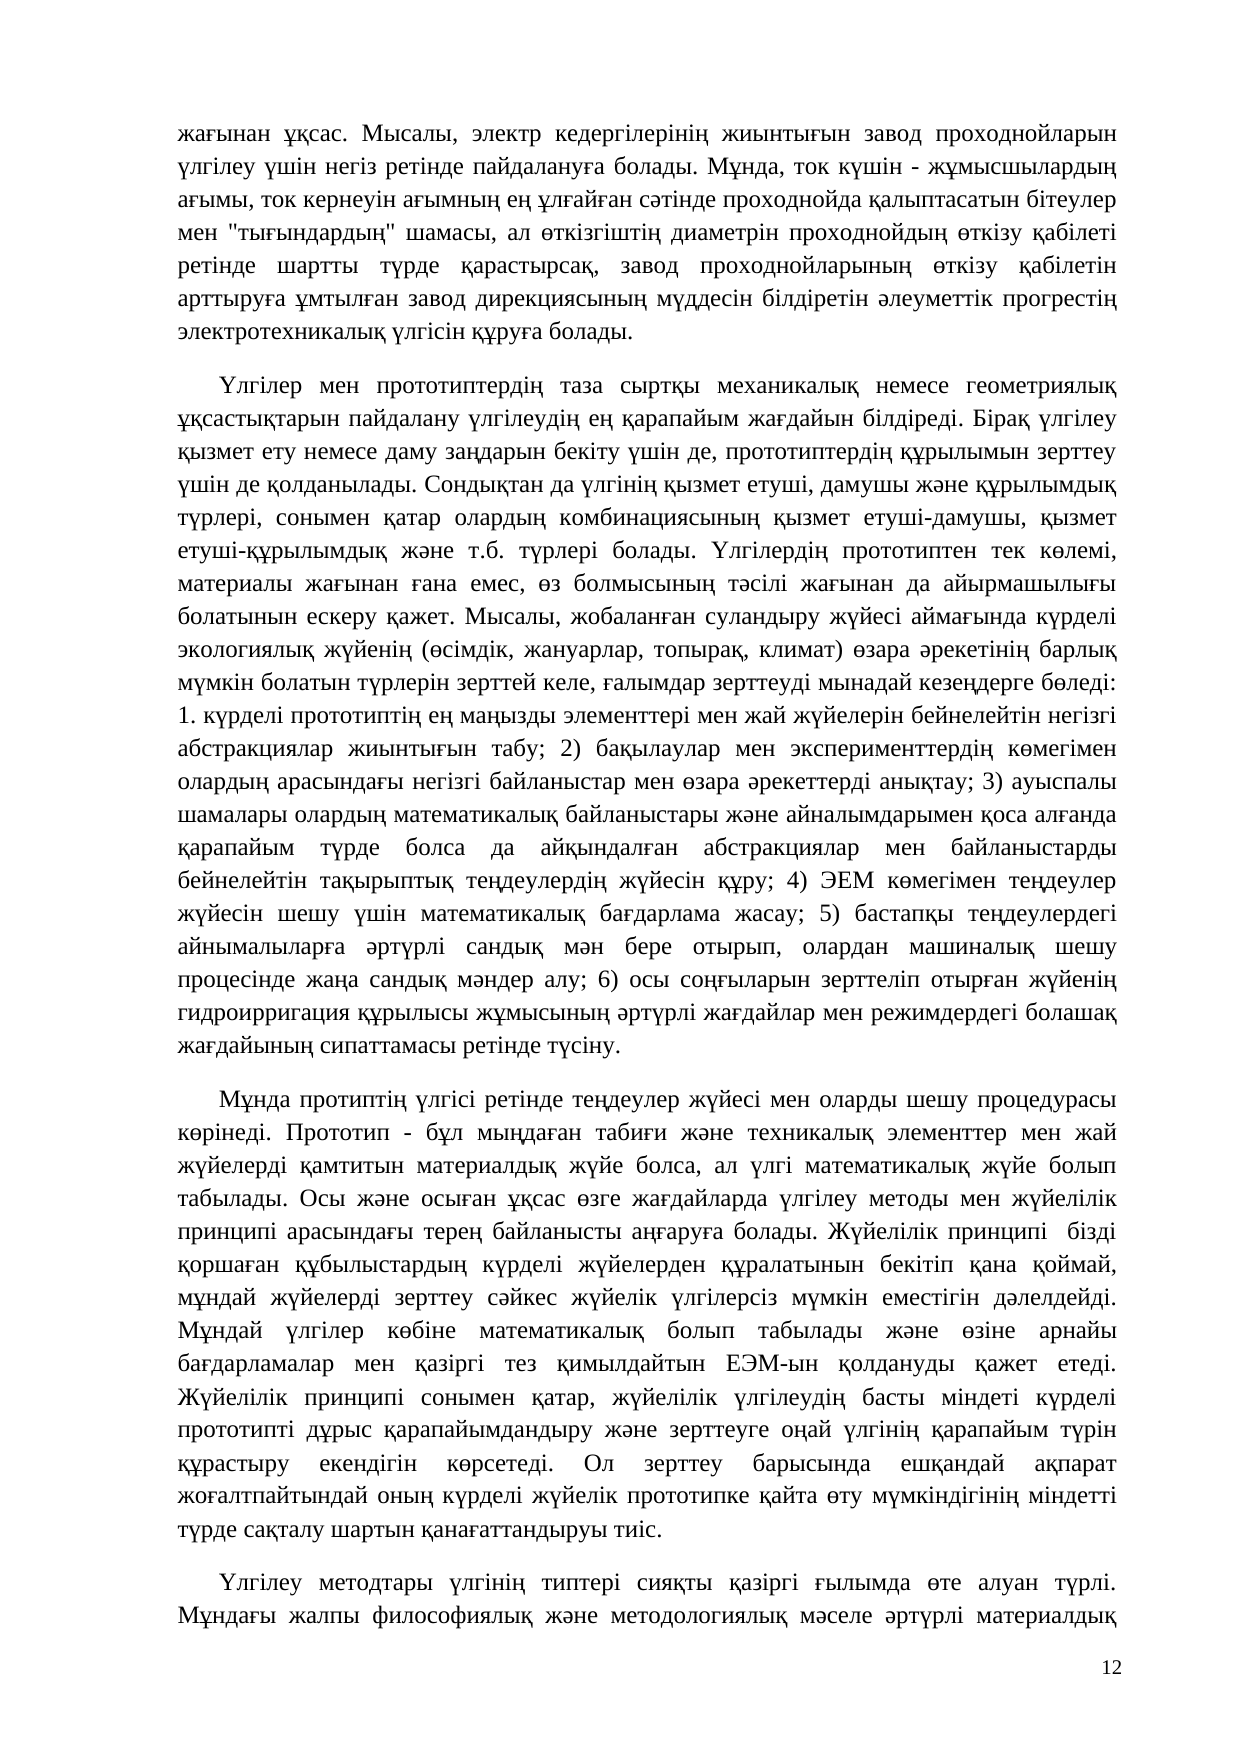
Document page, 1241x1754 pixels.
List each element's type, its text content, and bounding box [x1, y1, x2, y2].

text Мұнда протиптің үлгісі ретінде теңдеулер жүйесі мен оларды шешу процедурасы көрінеді. Прототип - бұл мыңдаған табиғи және техникалық элементтер мен жай жүйелерді қамтитын материалдық жүйе болса, ал үлгі математикалық жүйе болып табылады. Осы және осыған ұқсас өзге жағдайларда үлгілеу методы мен жүйелілік принципі арасындағы терең байланысты аңғаруға болады. Жүйелілік принципі бізді қоршаған құбылыстардың күрделі жүйелерден құралатынын бекітіп қана қоймай, мұндай жүйелерді зерттеу сәйкес жүйелік үлгілерсіз мүмкін еместігін дәлелдейді. Мұндай үлгілер көбіне математикалық болып табылады және өзіне арнайы бағдарламалар мен қазіргі тез қимылдайтын ЕЭМ-ын қолдануды қажет етеді. Жүйелілік принципі сонымен қатар, жүйелілік үлгілеудің басты міндеті күрделі прототипті дұрыс қарапайымдандыру және зерттеуге оңай үлгінің қарапайым түрін құрастыру екендігін көрсетеді. Ол зерттеу барысында ешқандай ақпарат жоғалтпайтындай оның күрделі жүйелік прототипке қайта өту мүмкіндігінің міндетті түрде сақталу шартын қанағаттандыруы тиіс. [177, 1084, 1118, 1542]
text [177, 1567, 1118, 1629]
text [177, 118, 1118, 345]
text Үлгілер мен прототиптердің таза сыртқы механикалық немесе геометриялық ұқсастықтарын пайдалану үлгілеудің ең қарапайым жағдайын білдіреді. Бірақ үлгілеу қызмет ету немесе даму заңдарын бекіту үшін де, прототиптердің құрылымын зерттеу үшін де қолданылады. Сондықтан да үлгінің қызмет етуші, дамушы және құрылымдық түрлері, сонымен қатар олардың комбинациясының қызмет етуші-дамушы, қызмет етуші-құрылымдық және т.б. түрлері болады. Үлгілердің прототиптен тек көлемі, материалы жағынан ғана емес, өз болмысының тәсілі жағынан да айырмашылығы болатынын ескеру қажет. Мысалы, жобаланған суландыру жүйесі аймағында күрделі экологиялық жүйенің (өсімдік, жануарлар, топырақ, климат) өзара әрекетінің барлық мүмкін болатын түрлерін зерттей келе, ғалымдар зерттеуді мынадай кезеңдерге бөледі: 1. күрделі прототиптің ең маңызды элементтері мен жай жүйелерін бейнелейтін негізгі абстракциялар жиынтығын табу; 2) бақылаулар мен эксперименттердің көмегімен олардың арасындағы негізгі байланыстар мен өзара әрекеттерді анықтау; 3) ауыспалы шамалары олардың математикалық байланыстары және айналымдарымен қоса алғанда қарапайым түрде болса да айқындалған абстракциялар мен байланыстарды бейнелейтін тақырыптық теңдеулердің жүйесін құру; 4) ЭЕМ көмегімен теңдеулер жүйесін шешу үшін математикалық бағдарлама жасау; 5) бастапқы теңдеулердегі айнымалыларға әртүрлі сандық мән бере отырып, олардан машиналық шешу процесінде жаңа сандық мәндер алу; 6) осы соңғыларын зерттеліп отырған жүйенің гидроирригация құрылысы жұмысының әртүрлі жағдайлар мен режимдердегі болашақ жағдайының сипаттамасы ретінде түсіну. [177, 370, 1118, 1059]
